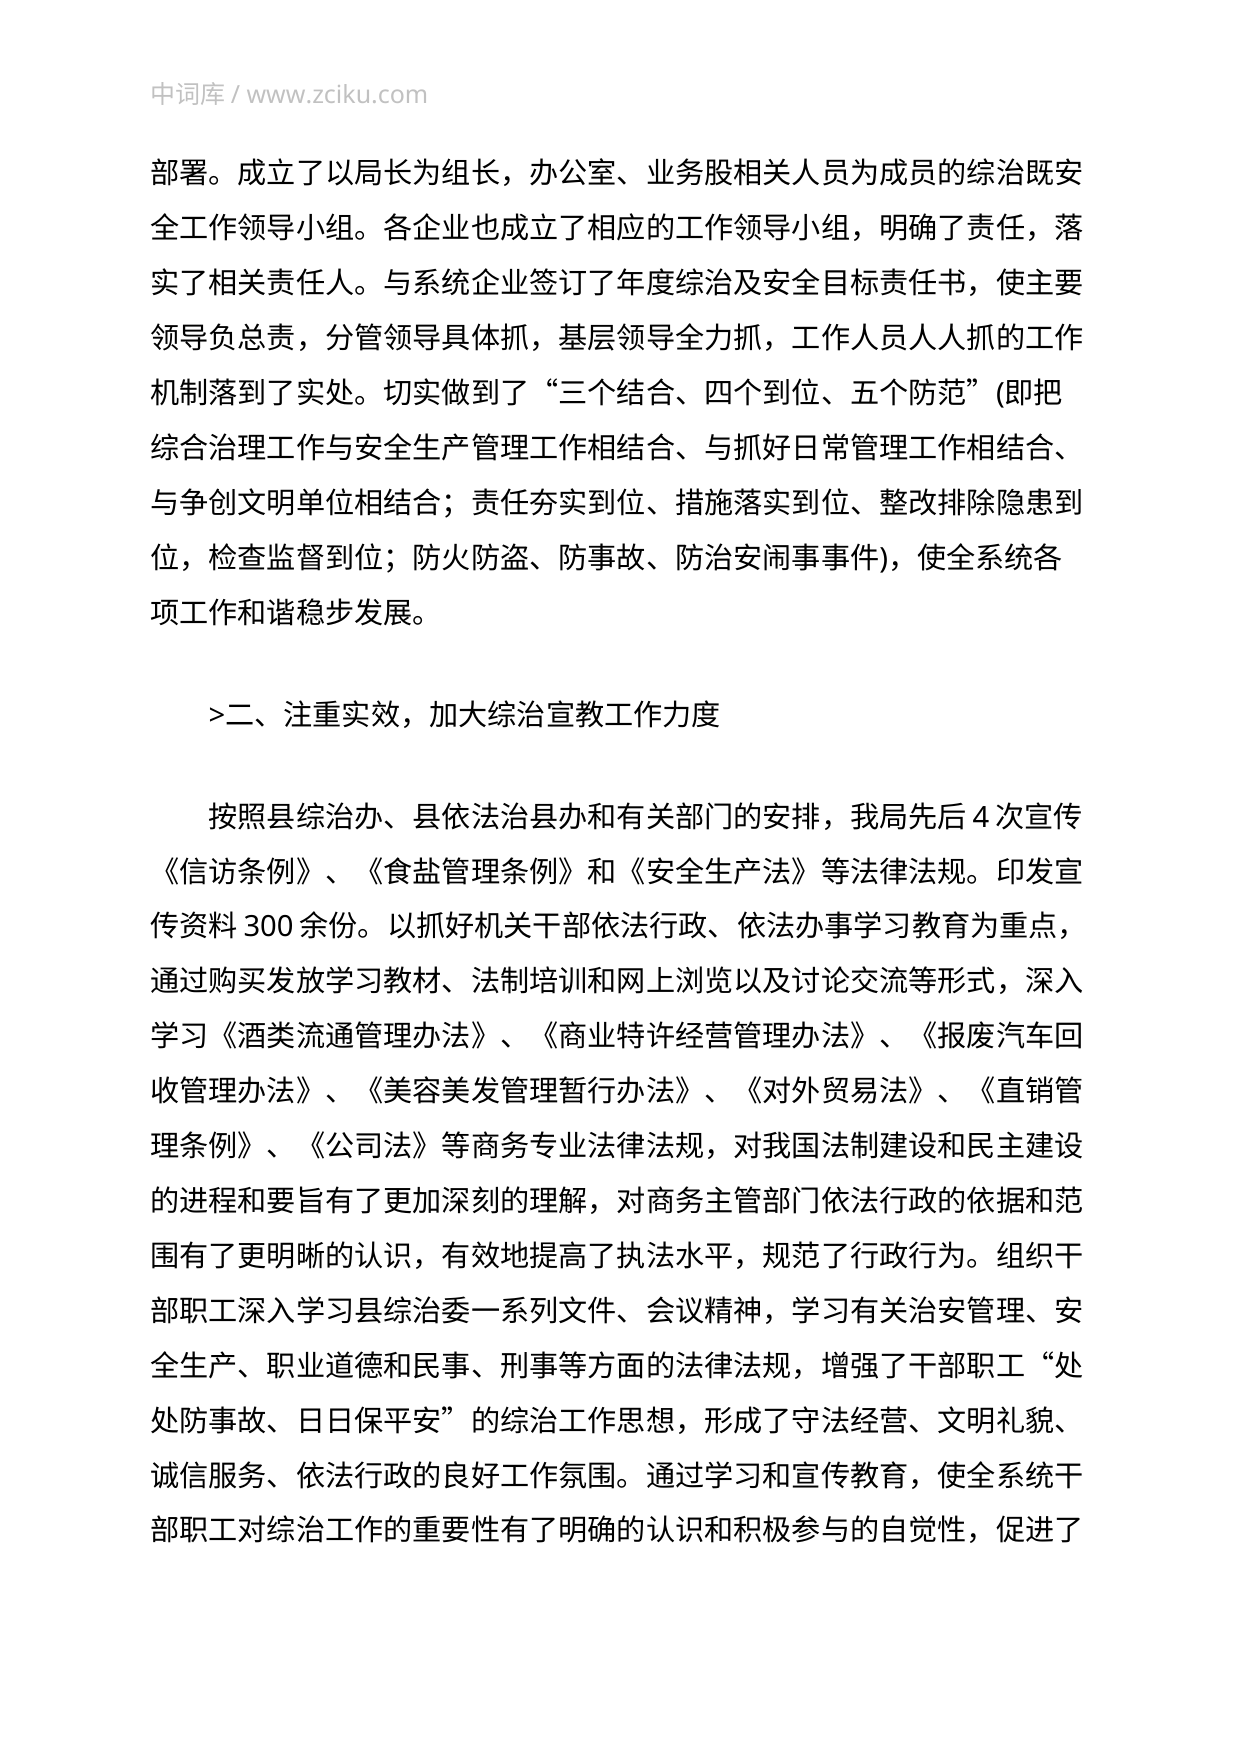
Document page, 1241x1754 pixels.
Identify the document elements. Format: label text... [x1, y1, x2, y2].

text >二、注重实效，加大综治宣教工作力度 [150, 691, 1090, 733]
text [150, 150, 1090, 632]
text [150, 793, 1090, 1549]
